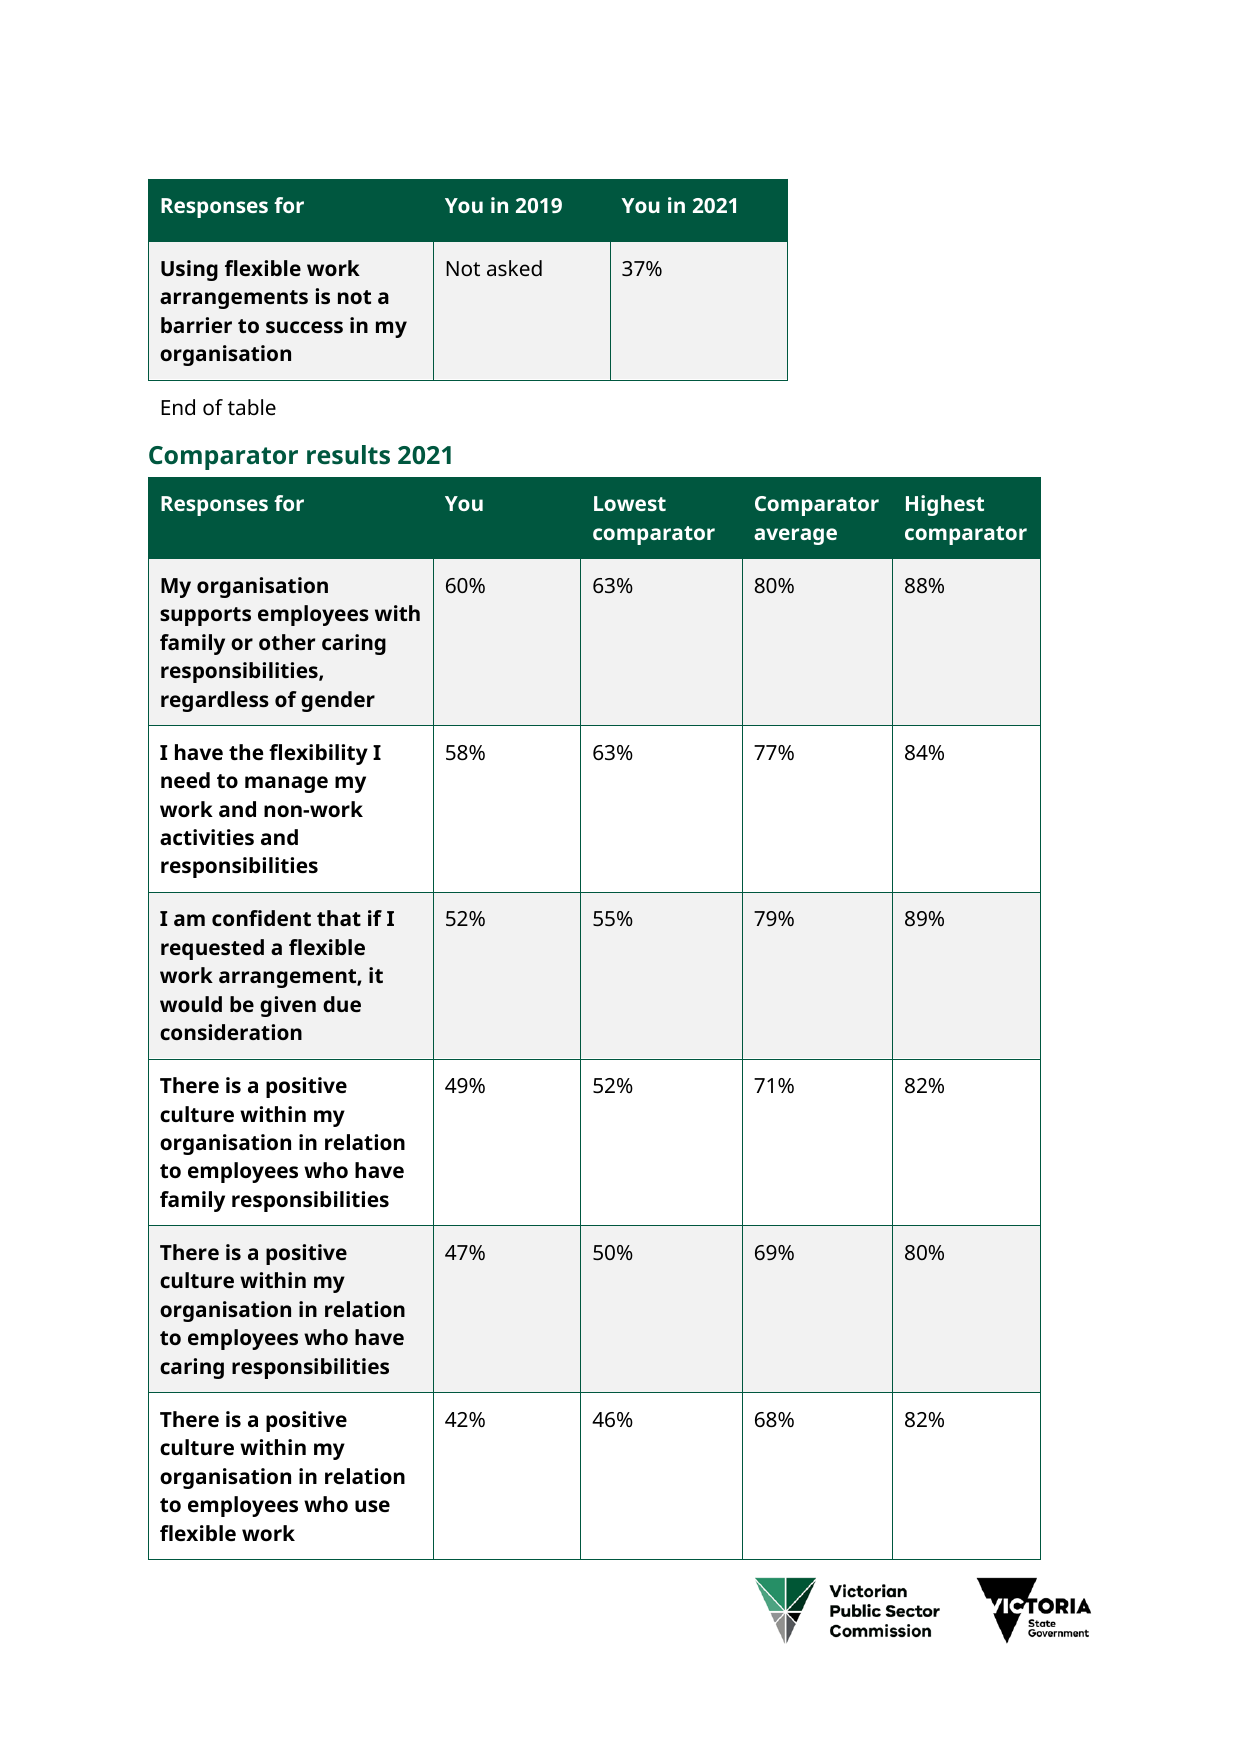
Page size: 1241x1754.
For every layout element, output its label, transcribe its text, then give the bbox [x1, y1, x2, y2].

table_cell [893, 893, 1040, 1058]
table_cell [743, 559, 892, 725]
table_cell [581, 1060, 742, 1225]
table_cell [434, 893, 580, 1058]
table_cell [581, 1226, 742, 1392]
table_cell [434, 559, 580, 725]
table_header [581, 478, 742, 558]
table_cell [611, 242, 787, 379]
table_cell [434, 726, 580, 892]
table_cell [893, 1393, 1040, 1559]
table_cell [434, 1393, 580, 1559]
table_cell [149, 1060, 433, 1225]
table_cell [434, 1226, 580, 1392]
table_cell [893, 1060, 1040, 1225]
subtitle Comparator results 2021 [148, 438, 1092, 472]
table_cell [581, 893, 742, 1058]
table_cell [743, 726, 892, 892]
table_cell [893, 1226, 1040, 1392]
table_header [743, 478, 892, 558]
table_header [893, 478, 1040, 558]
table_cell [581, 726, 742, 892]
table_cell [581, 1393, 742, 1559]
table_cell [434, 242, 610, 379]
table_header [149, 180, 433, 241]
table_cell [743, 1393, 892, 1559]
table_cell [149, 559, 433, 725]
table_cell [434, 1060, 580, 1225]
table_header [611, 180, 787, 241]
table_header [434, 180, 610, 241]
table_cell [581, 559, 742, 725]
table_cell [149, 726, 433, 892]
picture [754, 1577, 1093, 1645]
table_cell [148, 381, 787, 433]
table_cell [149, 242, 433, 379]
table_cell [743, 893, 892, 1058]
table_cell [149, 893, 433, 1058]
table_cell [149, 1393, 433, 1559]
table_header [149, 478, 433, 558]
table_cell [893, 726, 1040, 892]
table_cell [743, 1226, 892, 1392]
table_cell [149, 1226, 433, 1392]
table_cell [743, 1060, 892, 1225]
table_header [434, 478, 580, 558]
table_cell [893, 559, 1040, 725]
